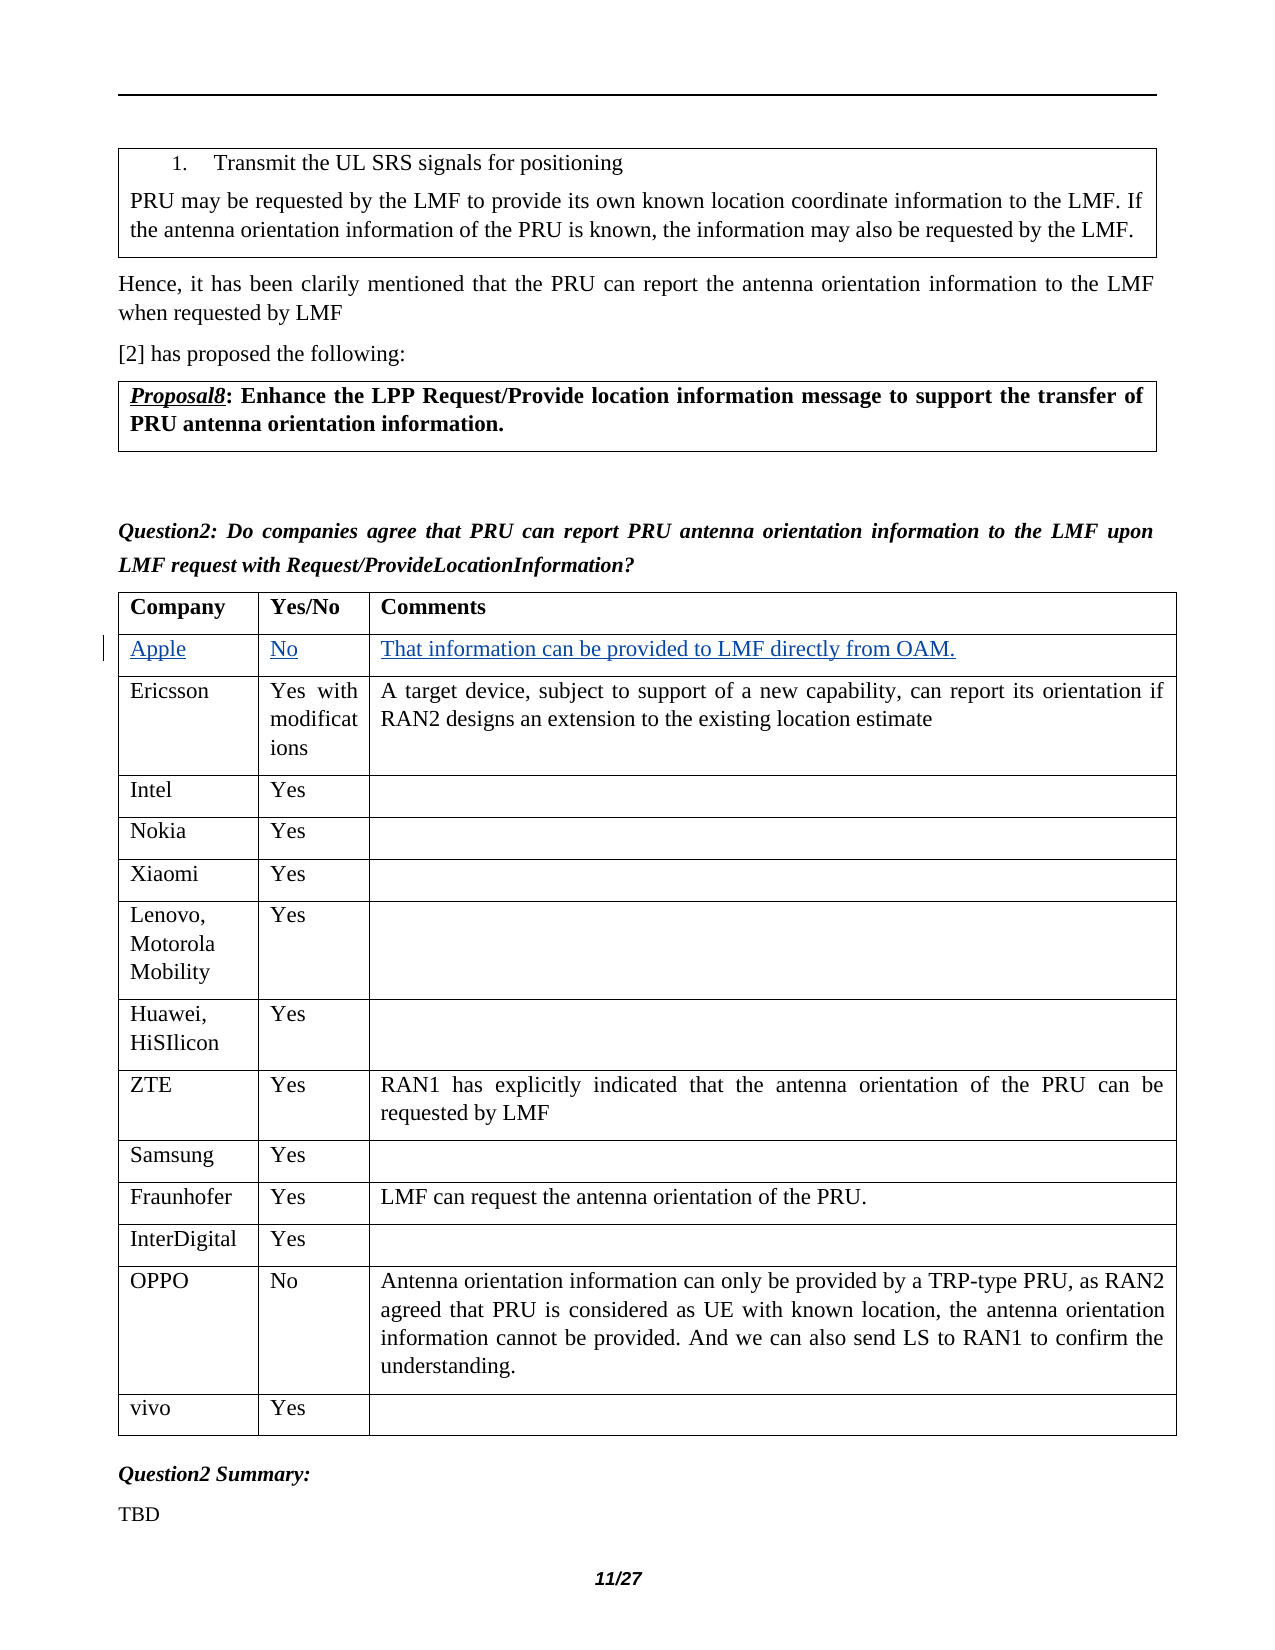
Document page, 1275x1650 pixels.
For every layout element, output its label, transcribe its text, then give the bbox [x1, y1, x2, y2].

table_cell LMF can request the antenna orientation of the PRU. [370, 1183, 1176, 1224]
table_cell [370, 1225, 1176, 1266]
table_cell Yes [259, 1183, 369, 1224]
table_cell Yes [259, 818, 369, 858]
table_header Company [119, 593, 258, 634]
table_header Transmit the UL SRS signals for positioning PRU may be requested by the LMF to provide its own known location coordinate information to the LMF. If the antenna orientation information of the PRU is known, the information may also be requested by the LMF. [119, 149, 1156, 257]
table_cell Lenovo, Motorola Mobility [119, 902, 258, 999]
table_cell A target device, subject to support of a new capability, can report its orientation if RAN2 designs an extension to the existing location estimate [370, 677, 1176, 774]
table_cell Yes with modifications [259, 677, 369, 774]
table_cell Samsung [119, 1141, 258, 1182]
table_cell InterDigital [119, 1225, 258, 1266]
table_header Comments [370, 593, 1176, 634]
table_cell [370, 776, 1176, 817]
table_cell Yes [259, 1395, 369, 1435]
table_cell [259, 635, 369, 676]
table_cell [370, 635, 1176, 676]
table_cell [370, 1395, 1176, 1435]
table_cell Ericsson [119, 677, 258, 774]
table_cell No [259, 1267, 369, 1393]
text [2] has proposed the following: [118, 340, 1157, 366]
table_cell [370, 818, 1176, 858]
table_cell ZTE [119, 1071, 258, 1140]
table_cell [370, 1000, 1176, 1070]
table_cell Yes [259, 902, 369, 999]
table_cell OPPO [119, 1267, 258, 1393]
table_cell Yes [259, 776, 369, 817]
table_cell Yes [259, 1000, 369, 1070]
subtitle Question2: Do companies agree that PRU can report PRU antenna orientation information to the LMF upon LMF request with Request/ProvideLocationInformation? [118, 518, 1157, 577]
table_header Yes/No [259, 593, 369, 634]
table_cell Xiaomi [119, 860, 258, 901]
table_cell [370, 860, 1176, 901]
table_cell Huawei, HiSIlicon [119, 1000, 258, 1070]
table_cell RAN1 has explicitly indicated that the antenna orientation of the PRU can be requested by LMF [370, 1071, 1176, 1140]
table_cell vivo [119, 1395, 258, 1435]
table_cell Yes [259, 860, 369, 901]
table_cell Yes [259, 1071, 369, 1140]
table_cell [119, 635, 258, 676]
table_cell Nokia [119, 818, 258, 858]
table_cell Yes [259, 1141, 369, 1182]
table_cell [370, 902, 1176, 999]
table_header Proposal8: Enhance the LPP Request/Provide location information message to support the transfer of PRU antenna orientation information. [119, 382, 1156, 451]
text TBD [118, 1502, 1157, 1526]
table_cell Intel [119, 776, 258, 817]
table_cell Yes [259, 1225, 369, 1266]
table_cell Fraunhofer [119, 1183, 258, 1224]
subtitle Question2 Summary: [118, 1461, 1157, 1487]
table_cell [370, 1141, 1176, 1182]
table_cell Antenna orientation information can only be provided by a TRP-type PRU, as RAN2 agreed that PRU is considered as UE with known location, the antenna orientation information cannot be provided. And we can also send LS to RAN1 to confirm the understanding. [370, 1267, 1176, 1393]
text Hence, it has been clarily mentioned that the PRU can report the antenna orientation information to the LMF when requested by LMF [118, 271, 1157, 325]
